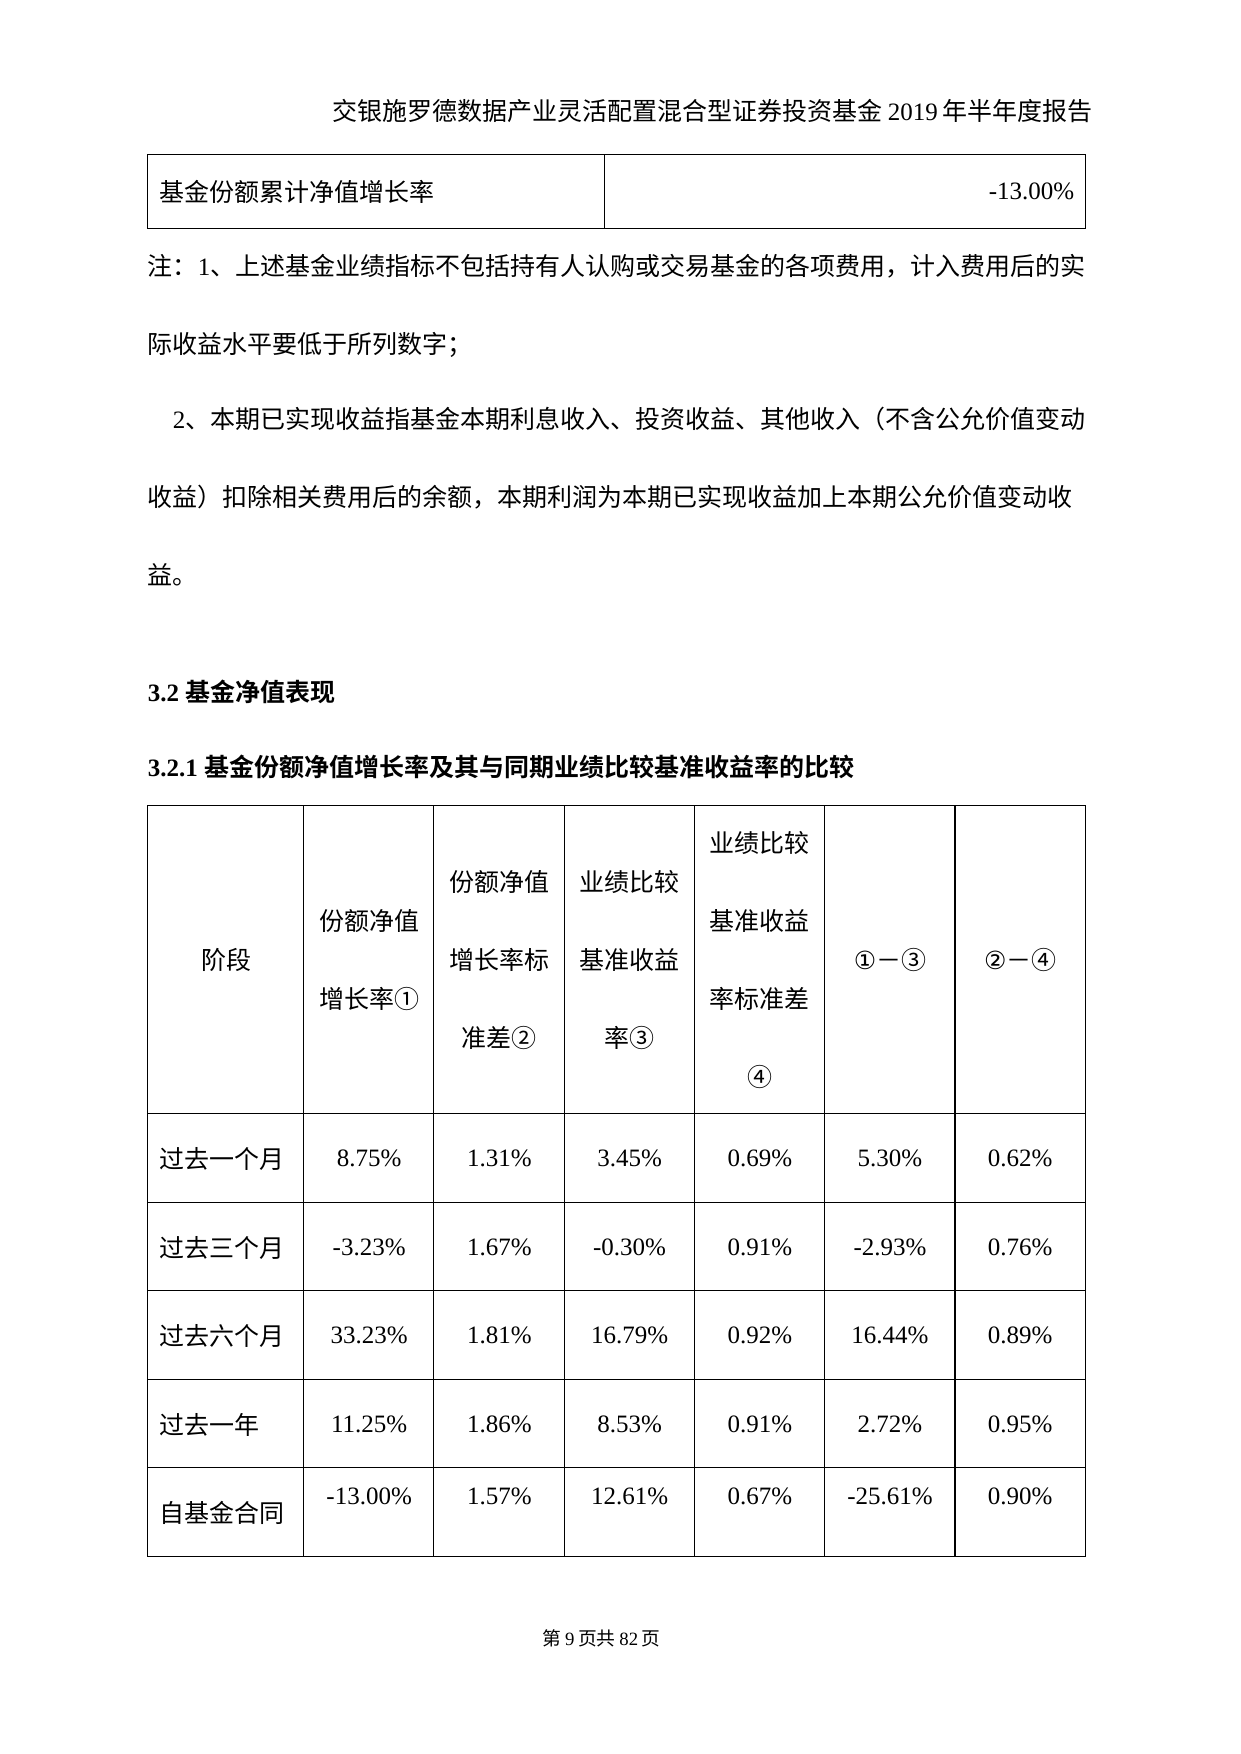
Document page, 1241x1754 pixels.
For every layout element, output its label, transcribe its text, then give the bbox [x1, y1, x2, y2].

table_cell 8.53% [565, 1380, 694, 1467]
table_cell -13.00% [304, 1468, 433, 1556]
table_cell 过去三个月 [148, 1203, 303, 1290]
table_header 阶段 [148, 806, 303, 1113]
table_cell 0.76% [956, 1203, 1085, 1290]
table_cell 5.30% [825, 1114, 954, 1202]
table_cell 33.23% [304, 1291, 433, 1379]
table_cell 过去六个月 [148, 1291, 303, 1379]
text 3.2.1 基金份额净值增长率及其与同期业绩比较基准收益率的比较 [148, 733, 1092, 798]
table_cell 1.86% [434, 1380, 564, 1467]
table_cell 8.75% [304, 1114, 433, 1202]
table_cell 3.45% [565, 1114, 694, 1202]
table_cell 过去一年 [148, 1380, 303, 1467]
table_header 业绩比较基准收益率标准差④ [695, 806, 824, 1113]
subtitle 3.2 基金净值表现 [148, 658, 1092, 723]
table_cell 1.67% [434, 1203, 564, 1290]
table_cell 0.69% [695, 1114, 824, 1202]
table_cell -25.61% [825, 1468, 954, 1556]
table_cell -2.93% [825, 1203, 954, 1290]
table_header ①－③ [825, 806, 954, 1113]
table_cell 自基金合同生效起至今 [148, 1468, 303, 1556]
table_cell 16.44% [825, 1291, 954, 1379]
text 2、本期已实现收益指基金本期利息收入、投资收益、其他收入（不含公允价值变动收益）扣除相关费用后的余额，本期利润为本期已实现收益加上本期公允价值变动收益。 [148, 386, 1092, 606]
table_cell -3.23% [304, 1203, 433, 1290]
table_header ②－④ [956, 806, 1085, 1113]
table_cell 0.62% [956, 1114, 1085, 1202]
table_cell 16.79% [565, 1291, 694, 1379]
table_cell 0.95% [956, 1380, 1085, 1467]
table_cell 12.61% [565, 1468, 694, 1556]
table_cell 过去一个月 [148, 1114, 303, 1202]
table_cell 0.92% [695, 1291, 824, 1379]
table_cell 1.31% [434, 1114, 564, 1202]
table_header 份额净值增长率① [304, 806, 433, 1113]
table_cell 0.91% [695, 1203, 824, 1290]
table_cell 1.57% [434, 1468, 564, 1556]
table_cell 0.91% [695, 1380, 824, 1467]
table_cell 11.25% [304, 1380, 433, 1467]
table_header 业绩比较基准收益率③ [565, 806, 694, 1113]
table_cell 0.90% [956, 1468, 1085, 1556]
table_cell 1.81% [434, 1291, 564, 1379]
table_cell 0.67% [695, 1468, 824, 1556]
text 注：1、上述基金业绩指标不包括持有人认购或交易基金的各项费用，计入费用后的实际收益水平要低于所列数字； [148, 232, 1092, 375]
table_cell -0.30% [565, 1203, 694, 1290]
table_header 份额净值增长率标准差② [434, 806, 564, 1113]
table_cell -13.00% [605, 155, 1085, 228]
table_cell 0.89% [956, 1291, 1085, 1379]
table_cell 2.72% [825, 1380, 954, 1467]
table_cell 基金份额累计净值增长率 [148, 155, 604, 228]
